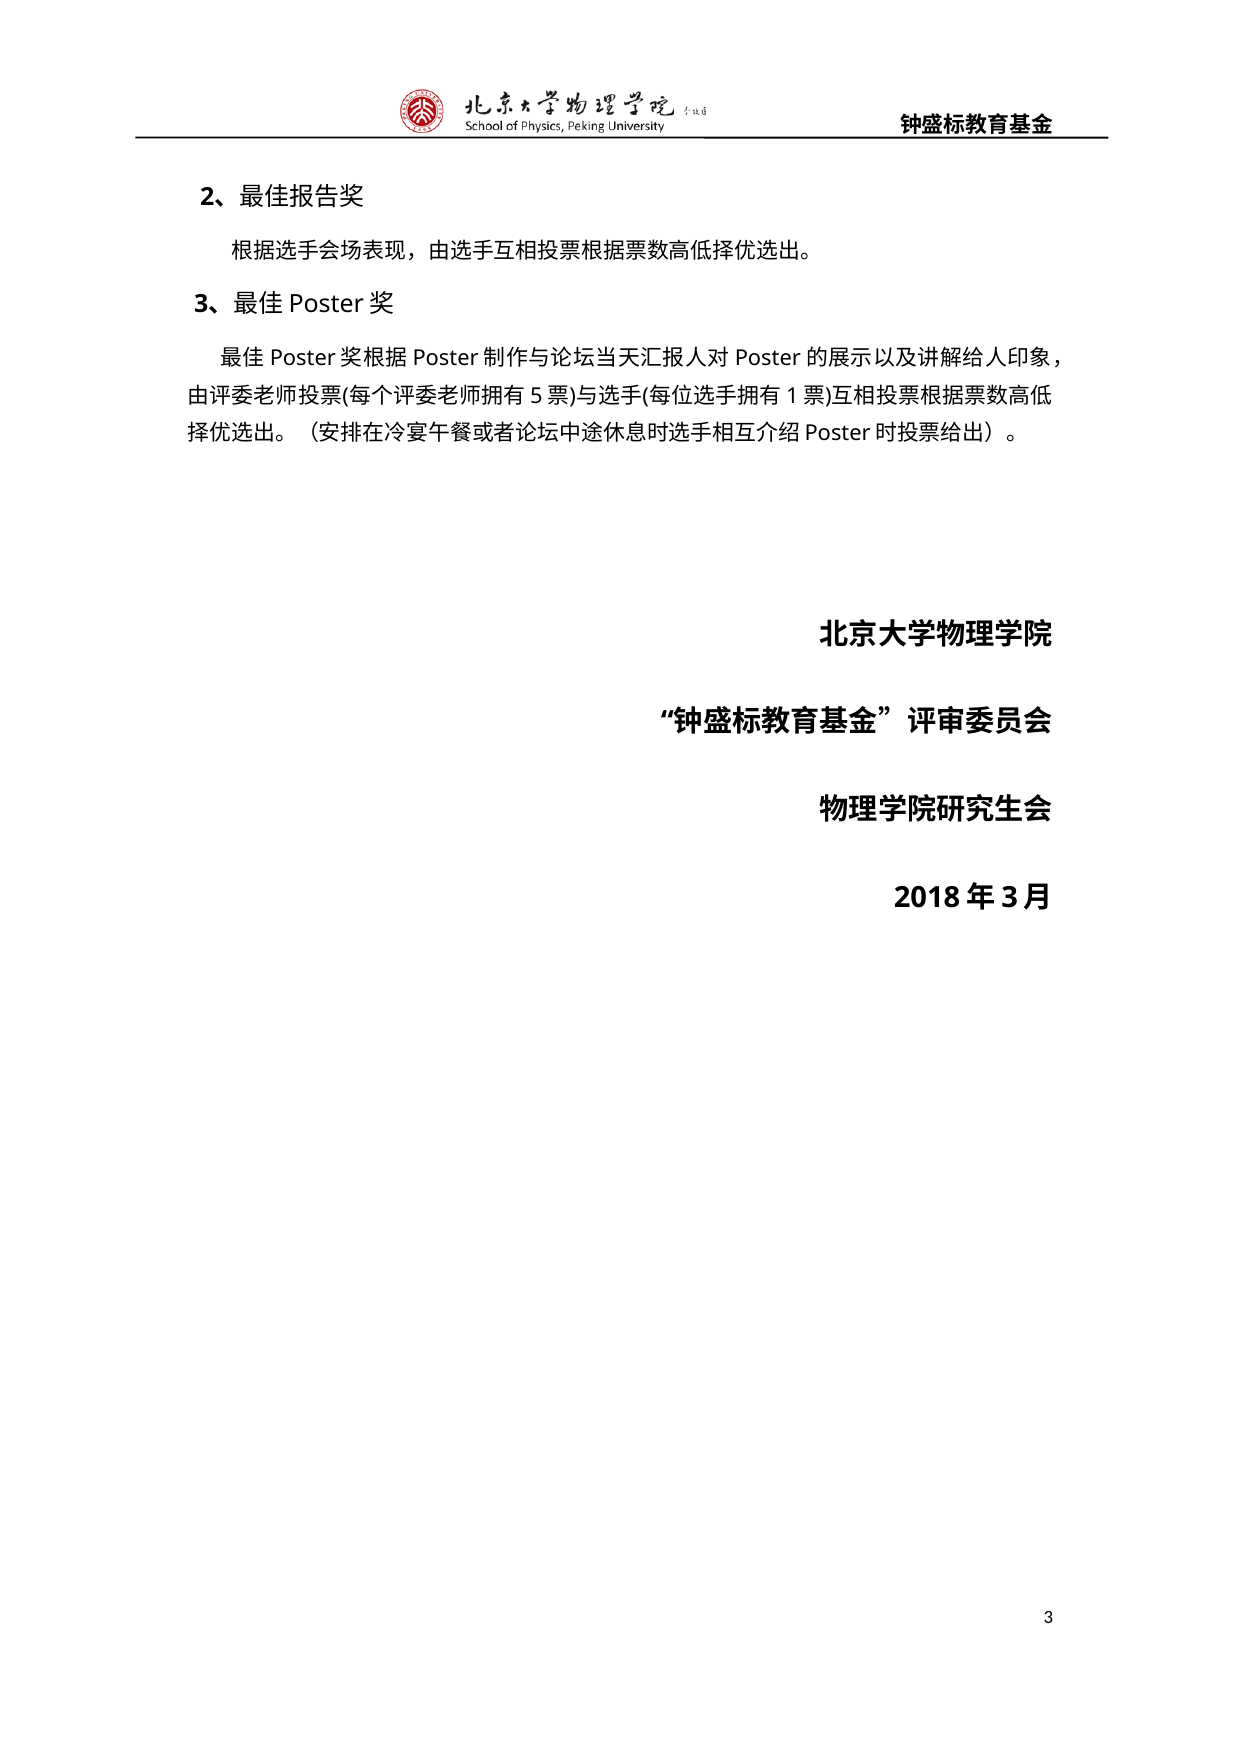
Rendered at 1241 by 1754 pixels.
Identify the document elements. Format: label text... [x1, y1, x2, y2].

text 3、最佳Poster奖 [187, 269, 1053, 334]
text 2018年3月 [187, 862, 1053, 927]
text 物理学院研究生会 [187, 774, 1053, 839]
text 北京大学物理学院 [187, 599, 1053, 664]
text 根据选手会场表现，由选手互相投票根据票数高低择优选出。 [187, 232, 1053, 265]
text “钟盛标教育基金”评审委员会 [187, 687, 1053, 752]
text 最佳Poster奖根据Poster制作与论坛当天汇报人对Poster的展示以及讲解给人印象，由评委老师投票(每个评委老师拥有5票)与选手(每位选手拥有1票)互相投票根据票数高低择优选出。（安排在冷宴午餐或者论坛中途休息时选手相互介绍Poster时投票给出）。 [187, 340, 1053, 447]
text 2、最佳报告奖 [187, 162, 1053, 227]
